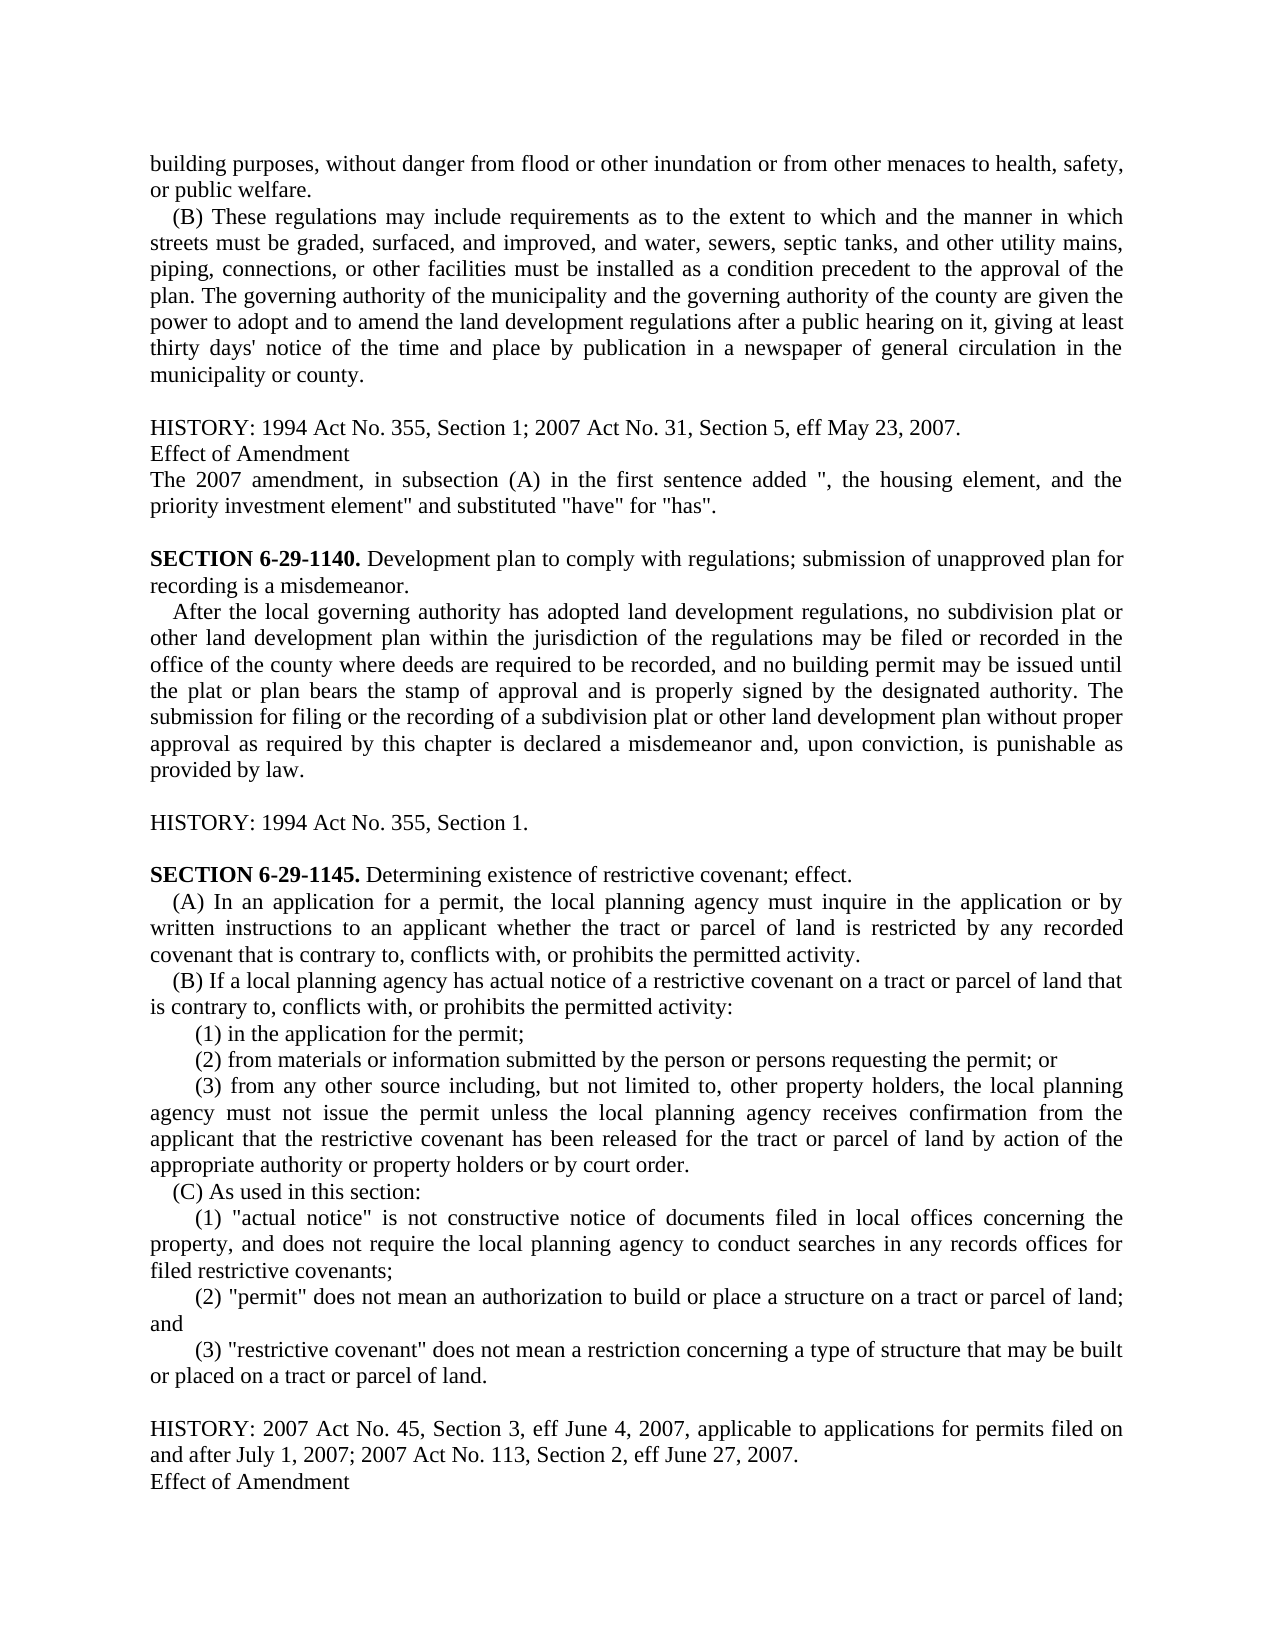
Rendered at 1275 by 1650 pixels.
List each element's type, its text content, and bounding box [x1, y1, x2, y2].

text HISTORY: 2007 Act No. 45, Section 3, eff June 4, 2007, applicable to applications for permits filed on and after July 1, 2007; 2007 Act No. 113, Section 2, eff June 27, 2007. [150, 1415, 1125, 1468]
text HISTORY: 1994 Act No. 355, Section 1. [150, 809, 1125, 835]
text (1) "actual notice" is not constructive notice of documents filed in local offices concerning the property, and does not require the local planning agency to conduct searches in any records offices for filed restrictive covenants; [150, 1204, 1125, 1283]
text (B) These regulations may include requirements as to the extent to which and the manner in which streets must be graded, surfaced, and improved, and water, sewers, septic tanks, and other utility mains, piping, connections, or other facilities must be installed as a condition precedent to the approval of the plan. The governing authority of the municipality and the governing authority of the county are given the power to adopt and to amend the land development regulations after a public hearing on it, giving at least thirty days' notice of the time and place by publication in a newspaper of general circulation in the municipality or county. [150, 203, 1125, 387]
text SECTION 6-29-1140. Development plan to comply with regulations; submission of unapproved plan for recording is a misdemeanor. [150, 545, 1125, 598]
text (2) "permit" does not mean an authorization to build or place a structure on a tract or parcel of land; and [150, 1283, 1125, 1336]
text (1) in the application for the permit; [150, 1020, 1125, 1046]
text (2) from materials or information submitted by the person or persons requesting the permit; or [150, 1046, 1125, 1072]
text Effect of Amendment [150, 440, 1125, 466]
text After the local governing authority has adopted land development regulations, no subdivision plat or other land development plan within the jurisdiction of the regulations may be filed or recorded in the office of the county where deeds are required to be recorded, and no building permit may be issued until the plat or plan bears the stamp of approval and is properly signed by the designated authority. The submission for filing or the recording of a subdivision plat or other land development plan without proper approval as required by this chapter is declared a misdemeanor and, upon conviction, is punishable as provided by law. [150, 598, 1125, 782]
text (3) "restrictive covenant" does not mean a restriction concerning a type of structure that may be built or placed on a tract or parcel of land. [150, 1336, 1125, 1389]
text SECTION 6-29-1145. Determining existence of restrictive covenant; effect. [150, 862, 1125, 888]
text (A) In an application for a permit, the local planning agency must inquire in the application or by written instructions to an applicant whether the tract or parcel of land is restricted by any recorded covenant that is contrary to, conflicts with, or prohibits the permitted activity. [150, 888, 1125, 967]
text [150, 150, 1125, 203]
text Effect of Amendment [150, 1468, 1125, 1494]
text (B) If a local planning agency has actual notice of a restrictive covenant on a tract or parcel of land that is contrary to, conflicts with, or prohibits the permitted activity: [150, 967, 1125, 1020]
text (C) As used in this section: [150, 1178, 1125, 1204]
text (3) from any other source including, but not limited to, other property holders, the local planning agency must not issue the permit unless the local planning agency receives confirmation from the applicant that the restrictive covenant has been released for the tract or parcel of land by action of the appropriate authority or property holders or by court order. [150, 1072, 1125, 1178]
text HISTORY: 1994 Act No. 355, Section 1; 2007 Act No. 31, Section 5, eff May 23, 2007. [150, 413, 1125, 440]
text The 2007 amendment, in subsection (A) in the first sentence added ", the housing element, and the priority investment element" and substituted "have" for "has". [150, 466, 1125, 519]
